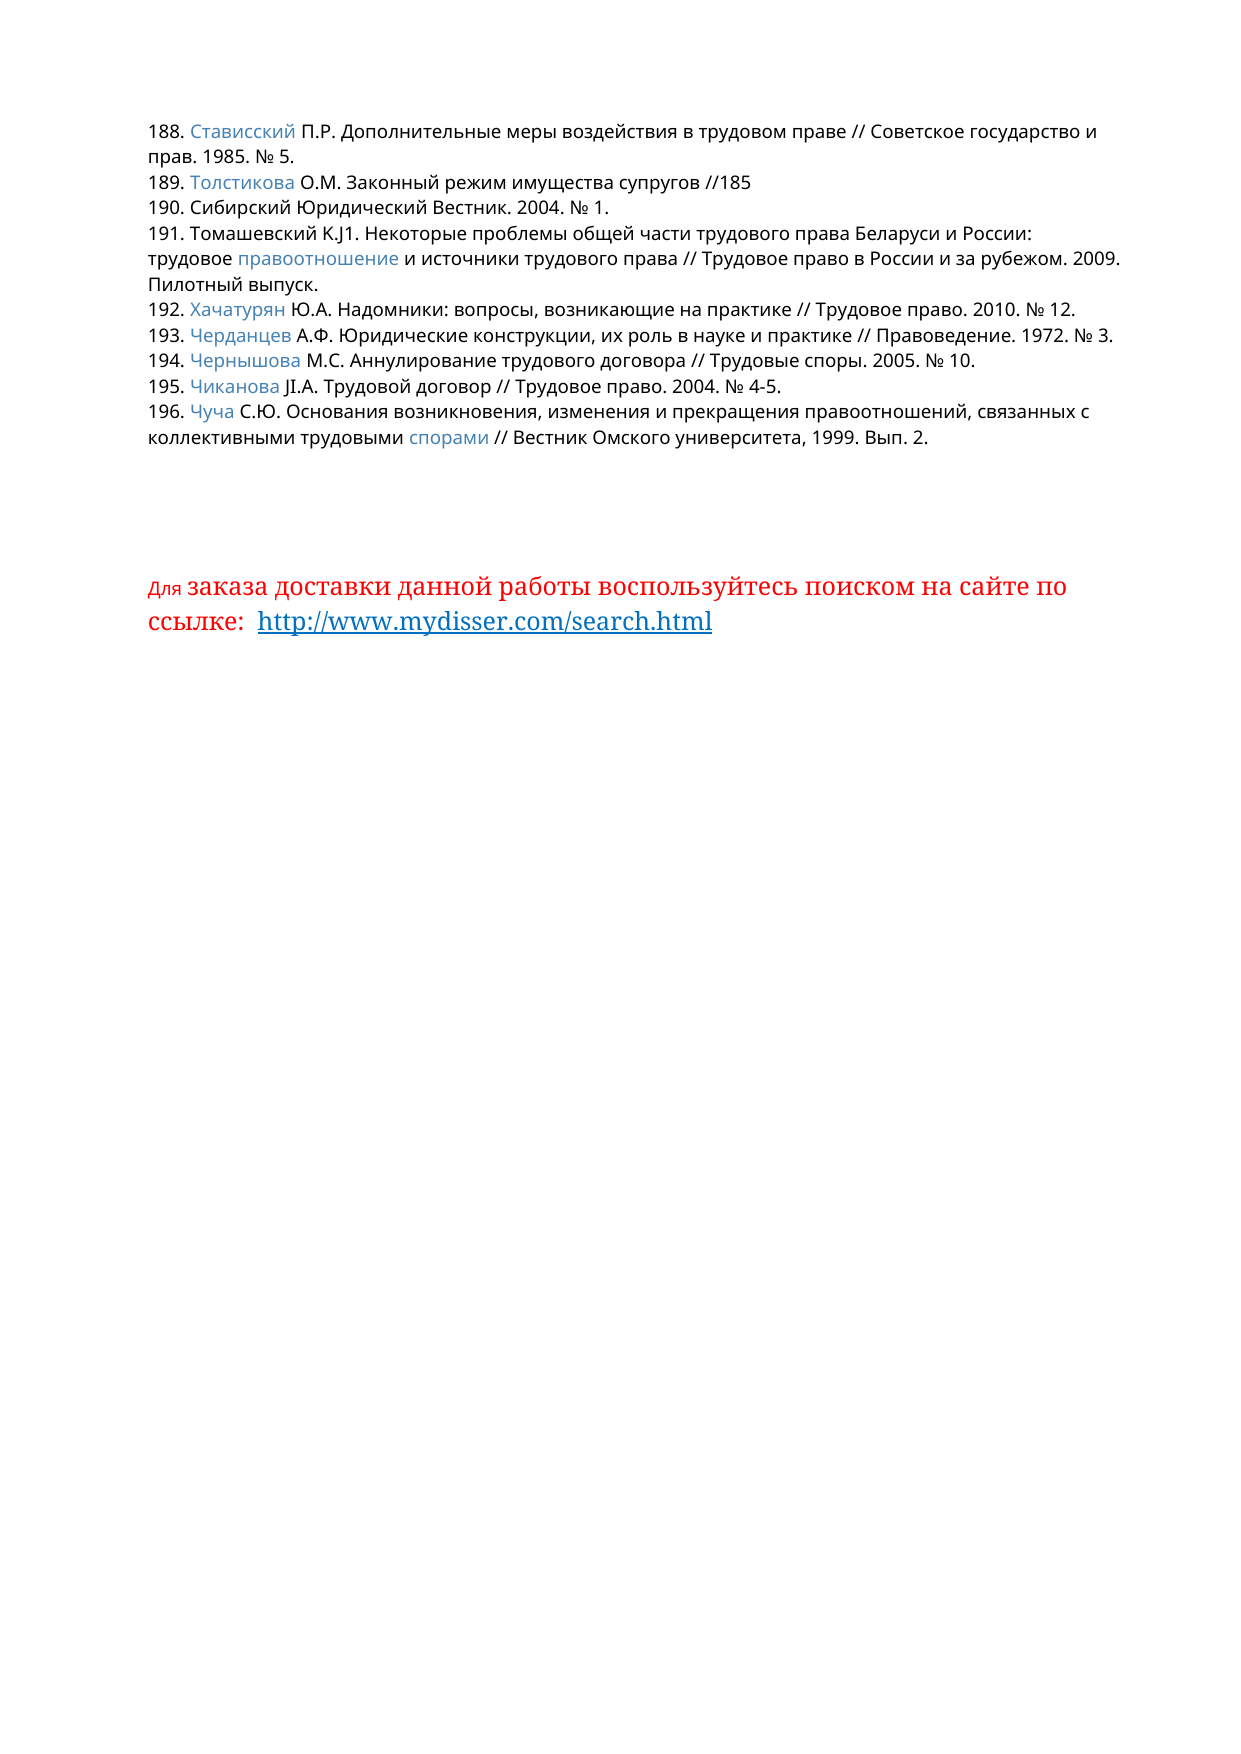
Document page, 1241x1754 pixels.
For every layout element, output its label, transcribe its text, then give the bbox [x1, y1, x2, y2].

text Для заказа доставки данной работы воспользуйтесь поиском на сайте по ссылке: http://www.mydisser.com/search.html [148, 569, 1152, 637]
